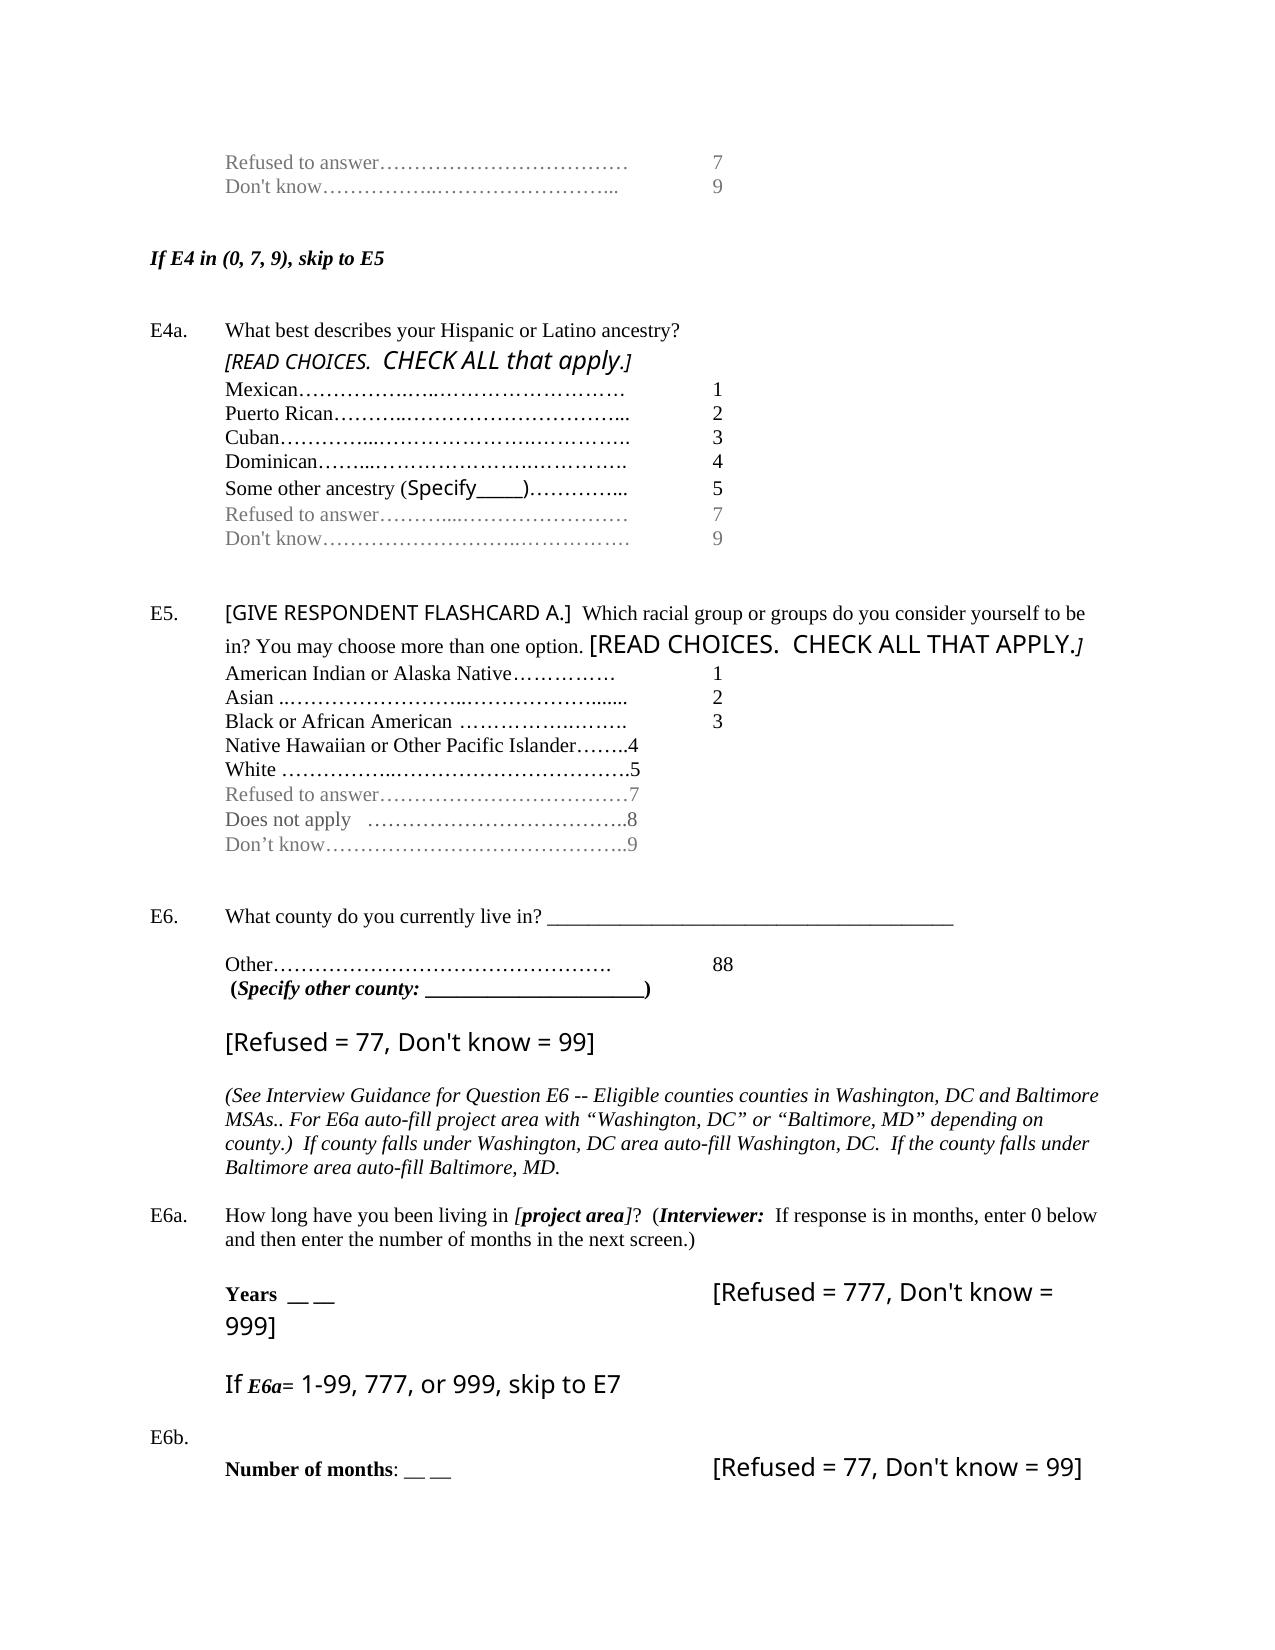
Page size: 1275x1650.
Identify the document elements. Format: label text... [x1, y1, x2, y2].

text Don't know……………..……………………... 9 [150, 174, 1125, 198]
text Refused to answer………....…………………… 7 [150, 502, 1125, 526]
text E4a. What best describes your Hispanic or Latino ancestry? [150, 318, 1125, 342]
text Cuban…………...…………………..………….. 3 [150, 425, 1125, 449]
text White ……………..…………………………….5 [150, 757, 1100, 781]
text [Refused = 77, Don't know = 99] [150, 1024, 1107, 1058]
text E6b. [150, 1425, 1107, 1449]
text Refused to answer………………………………7 [150, 781, 1100, 806]
text If E6a= 1-99, 777, or 999, skip to E7 [150, 1367, 1125, 1401]
text Some other ancestry (Specify_____)…………... 5 [150, 473, 1125, 502]
text E5. [GIVE RESPONDENT FLASHCARD A.] Which racial group or groups do you consider yourself to be in? You may choose more than one option. [READ CHOICES. CHECK ALL THAT APPLY.] [150, 598, 1100, 660]
text Other…………………………………………. 88 [150, 952, 1100, 976]
text [READ CHOICES. CHECK ALL that apply.] [150, 342, 1125, 377]
text Does not apply ………………………………..8 [150, 806, 1100, 831]
text Don't know………………………..……………. 9 [150, 526, 1125, 550]
text E6a. How long have you been living in [project area]? (Interviewer: If response is in months, enter 0 below and then enter the number of months in the next screen.) [150, 1203, 1100, 1251]
text E6. What county do you currently live in? _______________________________________ [150, 904, 1100, 928]
text Dominican……...…………………..………….. 4 [150, 449, 1125, 473]
text If E4 in (0, 7, 9), skip to E5 [150, 246, 1125, 270]
text Years __ __ [Refused = 777, Don't know = 999] [150, 1275, 1107, 1343]
text Asian ..……………………..………………....... 2 [150, 684, 1100, 709]
text American Indian or Alaska Native…………… 1 [150, 660, 1100, 684]
text (See Interview Guidance for Question E6 -- Eligible counties counties in Washington, DC and Baltimore MSAs.. For E6a auto-fill project area with “Washington, DC” or “Baltimore, MD” depending on county.) If county falls under Washington, DC area auto-fill Washington, DC. If the county falls under Baltimore area auto-fill Baltimore, MD. [225, 1082, 1100, 1179]
text Mexican…………….…..……………………… 1 [150, 377, 1125, 401]
text Native Hawaiian or Other Pacific Islander……..4 [150, 733, 1100, 757]
text Don’t know……………………………………..9 [150, 831, 1100, 856]
text Black or African American ……………..…….. 3 [150, 709, 1100, 733]
text Number of months: __ __ [Refused = 77, Don't know = 99] [150, 1449, 1125, 1483]
text (Specify other county: _____________________) [150, 976, 1125, 1000]
text Puerto Rican………..…………………………... 2 [150, 401, 1125, 425]
text Refused to answer……………………………… 7 [150, 150, 1125, 174]
